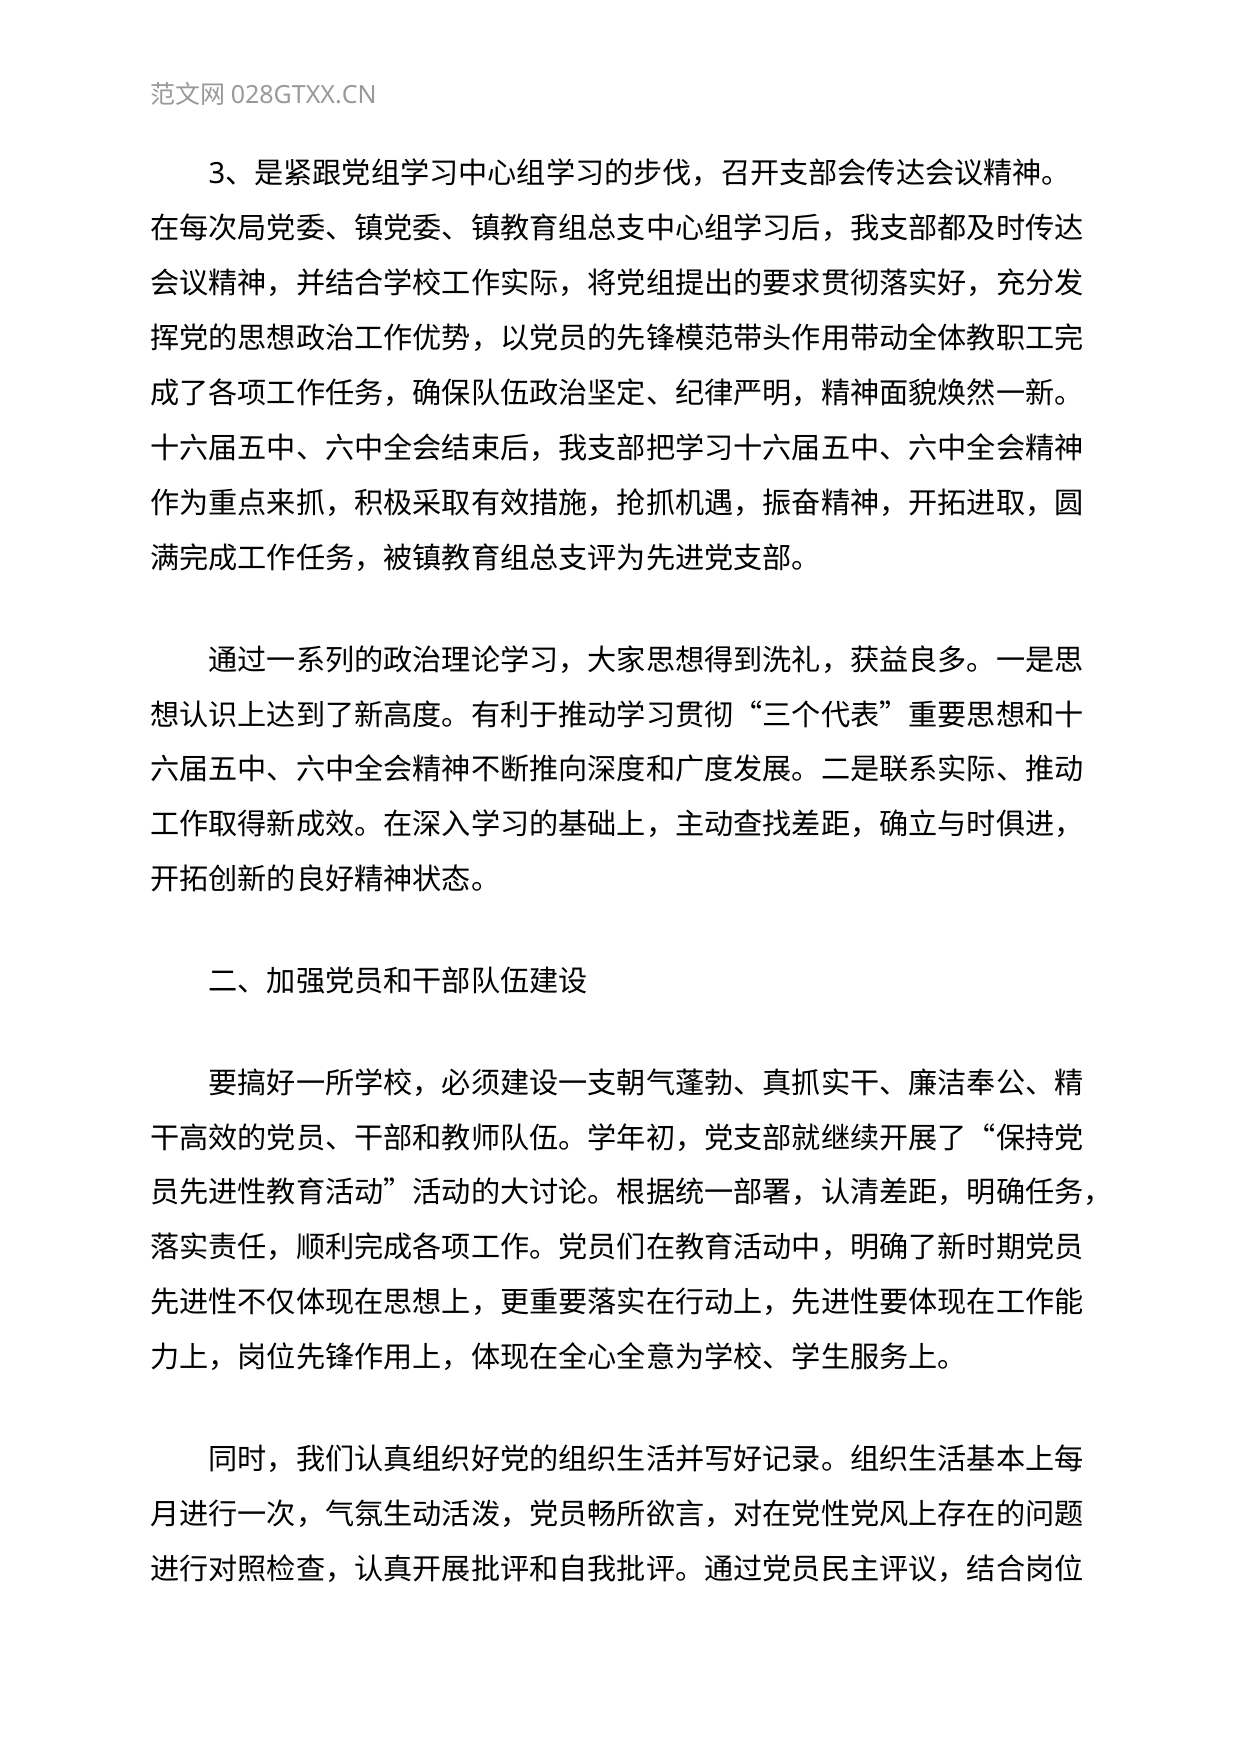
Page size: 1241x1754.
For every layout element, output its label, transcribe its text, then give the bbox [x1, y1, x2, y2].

text 要搞好一所学校，必须建设一支朝气蓬勃、真抓实干、廉洁奉公、精干高效的党员、干部和教师队伍。学年初，党支部就继续开展了“保持党员先进性教育活动”活动的大讨论。根据统一部署，认清差距，明确任务，落实责任，顺利完成各项工作。党员们在教育活动中，明确了新时期党员先进性不仅体现在思想上，更重要落实在行动上，先进性要体现在工作能力上，岗位先锋作用上，体现在全心全意为学校、学生服务上。 [150, 1059, 1090, 1376]
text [150, 1436, 1090, 1588]
text 3、是紧跟党组学习中心组学习的步伐，召开支部会传达会议精神。在每次局党委、镇党委、镇教育组总支中心组学习后，我支部都及时传达会议精神，并结合学校工作实际，将党组提出的要求贯彻落实好，充分发挥党的思想政治工作优势，以党员的先锋模范带头作用带动全体教职工完成了各项工作任务，确保队伍政治坚定、纪律严明，精神面貌焕然一新。十六届五中、六中全会结束后，我支部把学习十六届五中、六中全会精神作为重点来抓，积极采取有效措施，抢抓机遇，振奋精神，开拓进取，圆满完成工作任务，被镇教育组总支评为先进党支部。 [150, 150, 1090, 577]
text 二、加强党员和干部队伍建设 [150, 957, 1090, 1000]
text 通过一系列的政治理论学习，大家思想得到洗礼，获益良多。一是思想认识上达到了新高度。有利于推动学习贯彻“三个代表”重要思想和十六届五中、六中全会精神不断推向深度和广度发展。二是联系实际、推动工作取得新成效。在深入学习的基础上，主动查找差距，确立与时俱进，开拓创新的良好精神状态。 [150, 636, 1090, 898]
